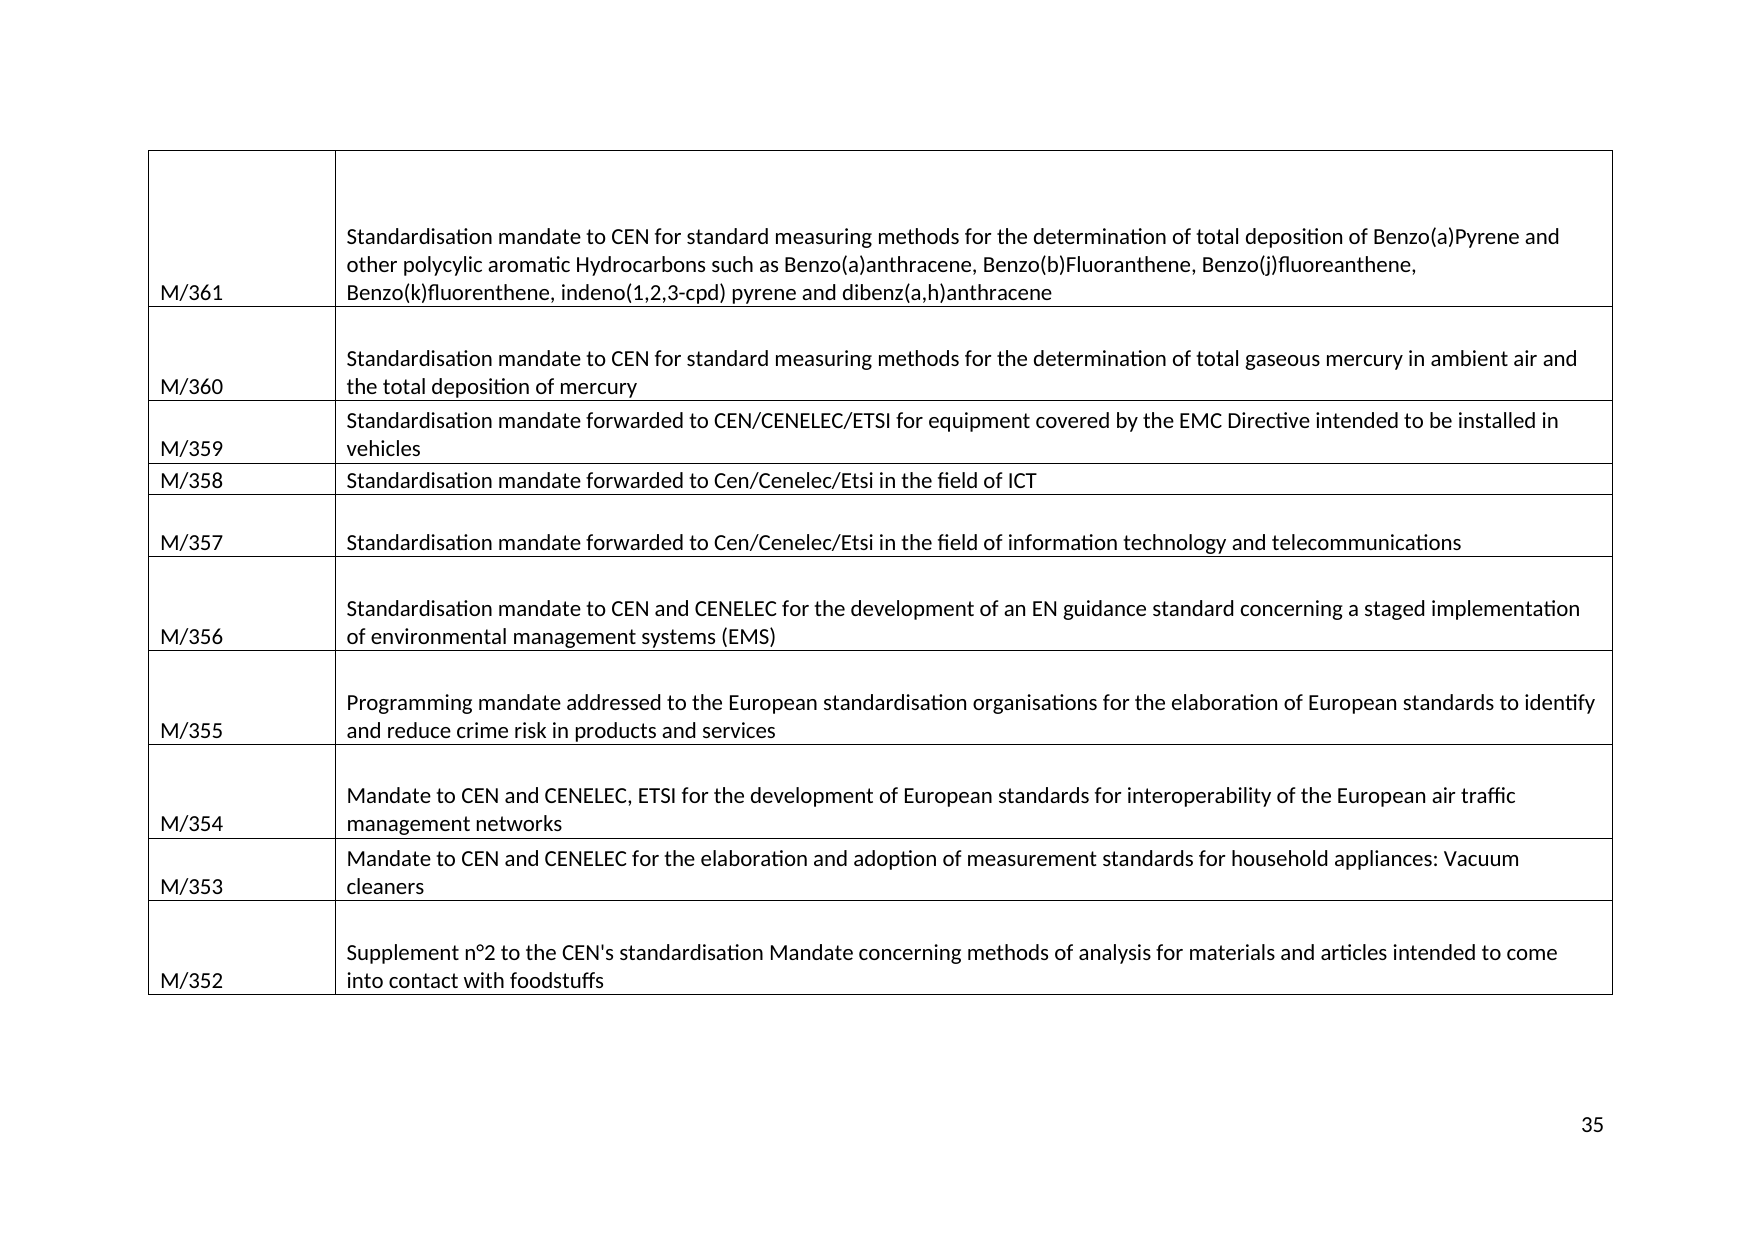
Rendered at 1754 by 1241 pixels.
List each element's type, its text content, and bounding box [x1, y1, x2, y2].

table_cell Standardisation mandate to CEN for standard measuring methods for the determination of total gaseous mercury in ambient air and the total deposition of mercury [336, 307, 1612, 400]
table_cell Standardisation mandate forwarded to CEN/CENELEC/ETSI for equipment covered by the EMC Directive intended to be installed in vehicles [336, 401, 1612, 462]
table_cell M/353 [149, 839, 335, 900]
table_cell M/352 [149, 901, 335, 994]
table_cell M/359 [149, 401, 335, 462]
table_cell Supplement n°2 to the CEN's standardisation Mandate concerning methods of analysis for materials and articles intended to come into contact with foodstuffs [336, 901, 1612, 994]
table_cell Standardisation mandate to CEN for standard measuring methods for the determination of total deposition of Benzo(a)Pyrene and other polycylic aromatic Hydrocarbons such as Benzo(a)anthracene, Benzo(b)Fluoranthene, Benzo(j)fluoreanthene, Benzo(k)fluorenthene, indeno(1,2,3-cpd) pyrene and dibenz(a,h)anthracene [336, 151, 1612, 306]
table_cell Mandate to CEN and CENELEC, ETSI for the development of European standards for interoperability of the European air traffic management networks [336, 745, 1612, 837]
table_cell Standardisation mandate forwarded to Cen/Cenelec/Etsi in the field of information technology and telecommunications [336, 495, 1612, 556]
table_cell Standardisation mandate to CEN and CENELEC for the development of an EN guidance standard concerning a staged implementation of environmental management systems (EMS) [336, 557, 1612, 650]
table_cell Programming mandate addressed to the European standardisation organisations for the elaboration of European standards to identify and reduce crime risk in products and services [336, 651, 1612, 744]
table_cell M/356 [149, 557, 335, 650]
table_cell M/361 [149, 151, 335, 306]
table_cell M/358 [149, 464, 335, 494]
table_cell M/360 [149, 307, 335, 400]
table_cell M/354 [149, 745, 335, 837]
table_cell Standardisation mandate forwarded to Cen/Cenelec/Etsi in the field of ICT [336, 464, 1612, 494]
table_cell Mandate to CEN and CENELEC for the elaboration and adoption of measurement standards for household appliances: Vacuum cleaners [336, 839, 1612, 900]
table_cell M/355 [149, 651, 335, 744]
table_cell M/357 [149, 495, 335, 556]
